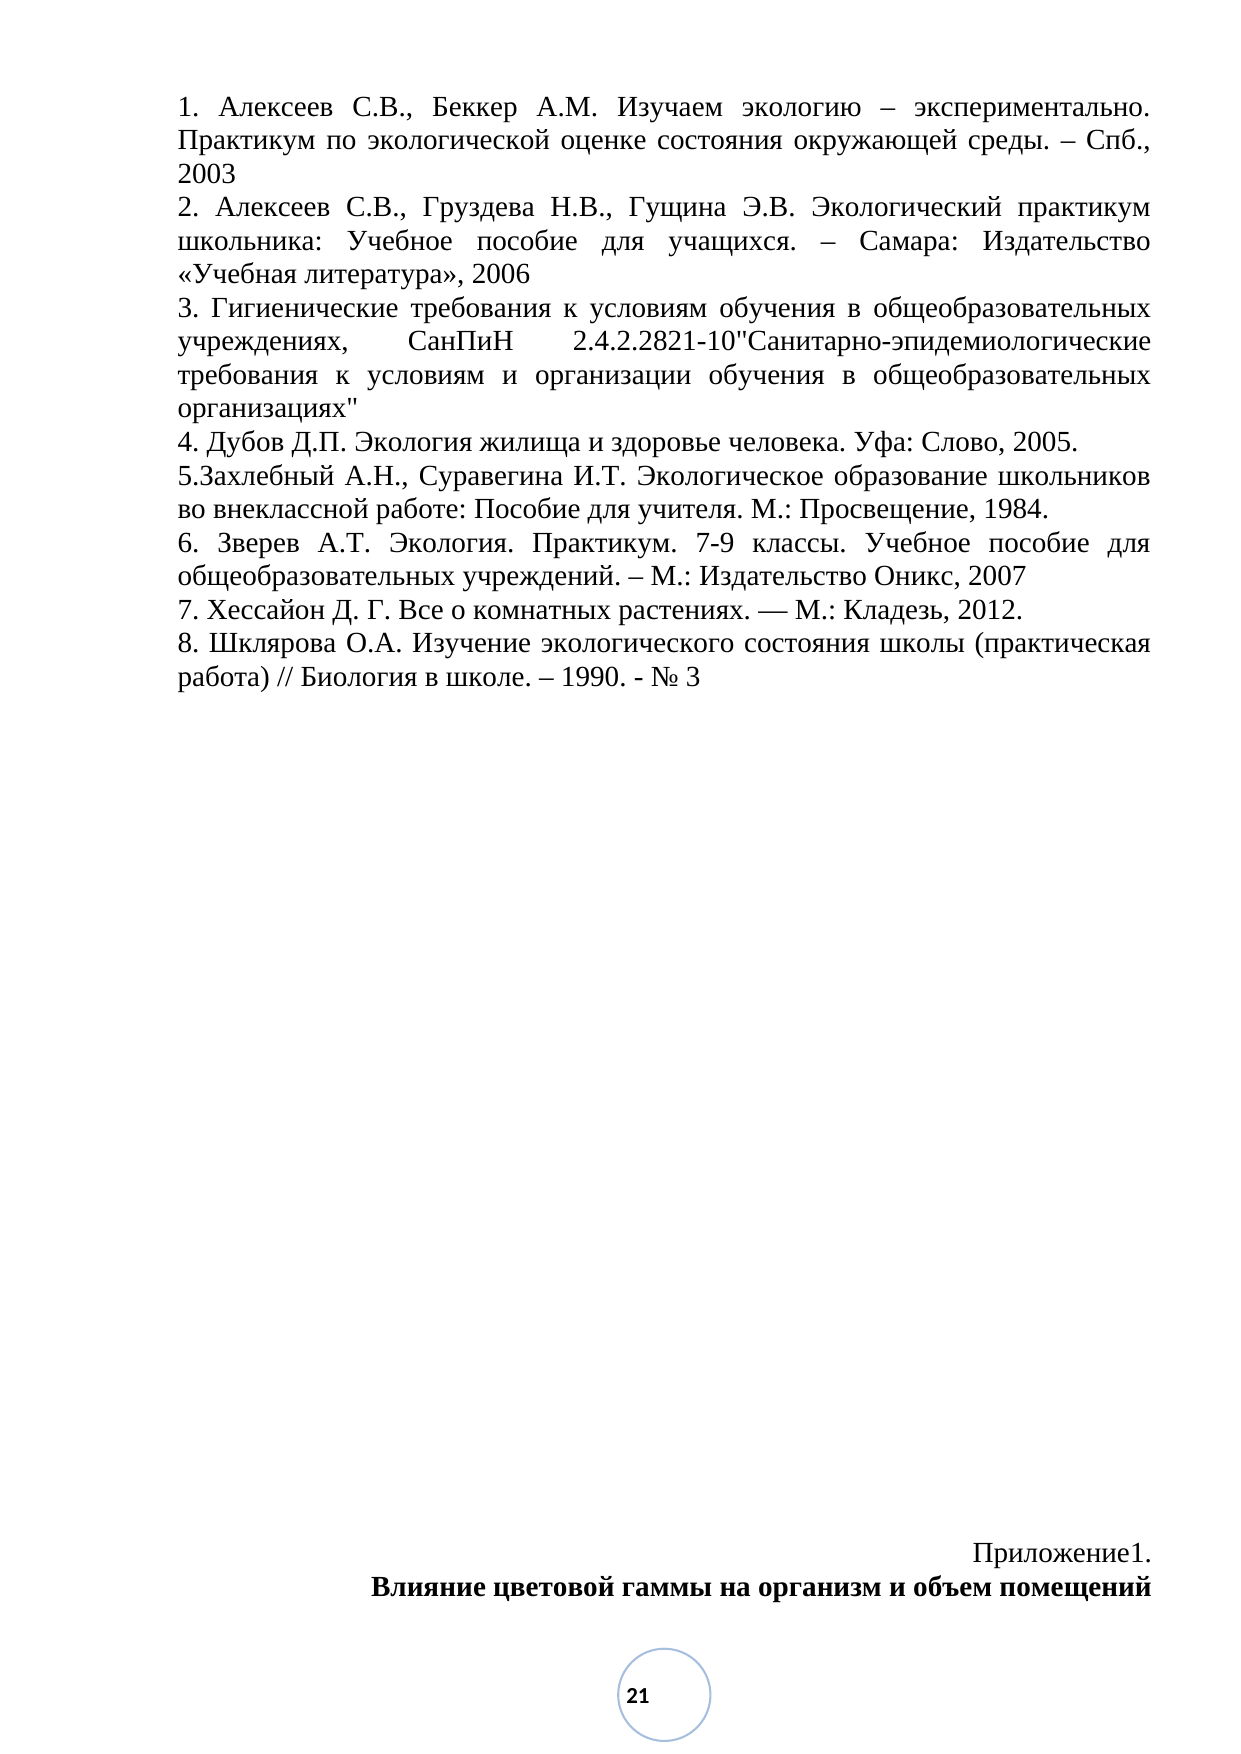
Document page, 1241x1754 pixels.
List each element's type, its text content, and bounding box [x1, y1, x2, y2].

text 4. Дубов Д.П. Экология жилища и здоровье человека. Уфа: Слово, 2005. [177, 424, 1152, 458]
text 8. Шклярова О.А. Изучение экологического состояния школы (практическая работа) // Биология в школе. – 1990. - № 3 [177, 625, 1152, 692]
text 2. Алексеев С.В., Груздева Н.В., Гущина Э.В. Экологический практикум школьника: Учебное пособие для учащихся. – Самара: Издательство «Учебная литература», 2006 [177, 189, 1152, 290]
text 5.Захлебный А.Н., Суравегина И.Т. Экологическое образование школьников во внеклассной работе: Пособие для учителя. М.: Просвещение, 1984. [177, 458, 1152, 525]
text 6. Зверев А.Т. Экология. Практикум. 7-9 классы. Учебное пособие для общеобразовательных учреждений. – М.: Издательство Оникс, 2007 [177, 525, 1152, 592]
text 1. Алексеев С.В., Беккер А.М. Изучаем экологию – экспериментально. Практикум по экологической оценке состояния окружающей среды. – Спб., 2003 [177, 89, 1152, 189]
text Приложение1. Влияние цветовой гаммы на организм и объем помещений [260, 1535, 1152, 1602]
text 7. Хессайон Д. Г. Все о комнатных растениях. — М.: Кладезь, 2012. [177, 592, 1152, 625]
text 3. Гигиенические требования к условиям обучения в общеобразовательных учреждениях, СанПиН 2.4.2.2821-10"Санитарно-эпидемиологические требования к условиям и организации обучения в общеобразовательных организациях" [177, 290, 1152, 424]
